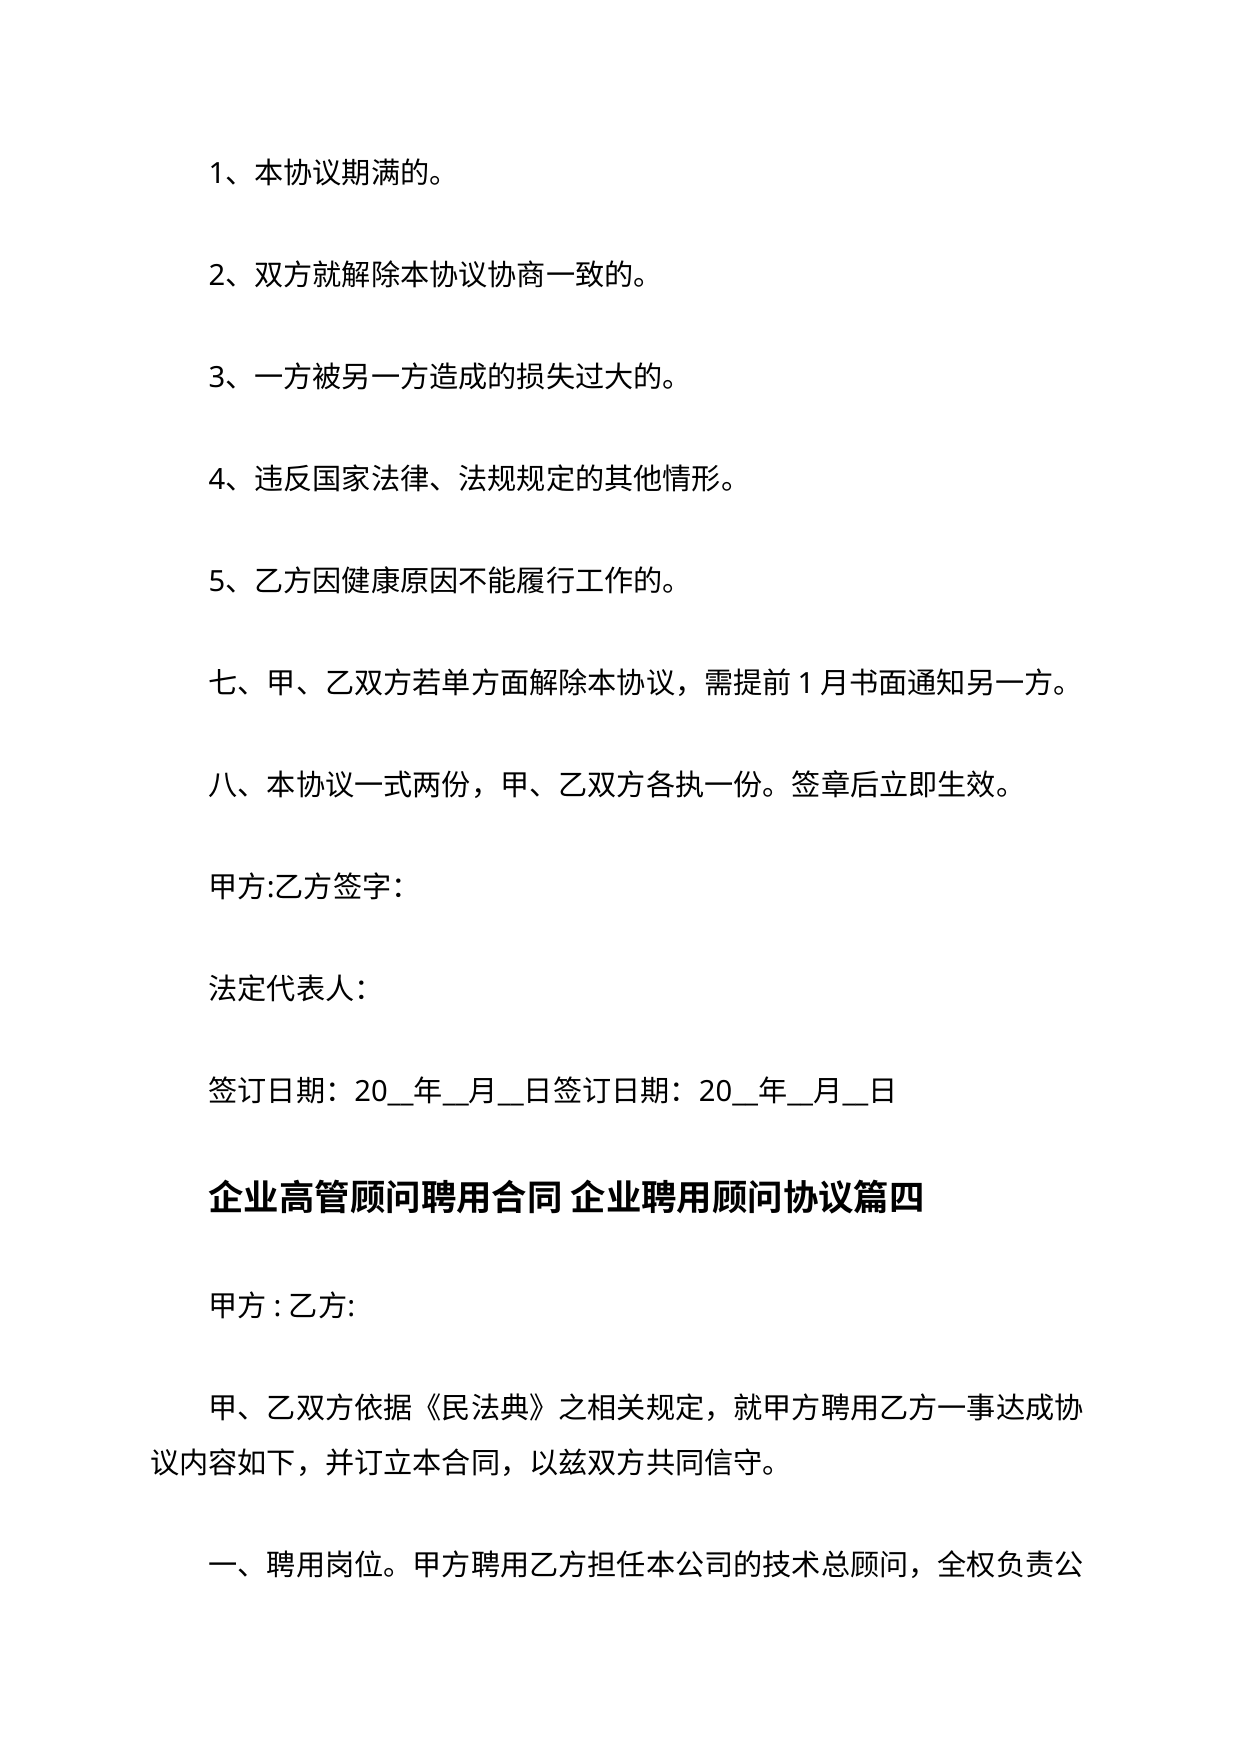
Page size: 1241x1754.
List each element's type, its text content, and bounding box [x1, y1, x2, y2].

text 八、本协议一式两份，甲、乙双方各执一份。签章后立即生效。 [150, 762, 1090, 804]
text 2、双方就解除本协议协商一致的。 [150, 252, 1090, 294]
text 甲方:乙方签字： [150, 864, 1090, 906]
text 签订日期：20__年__月__日签订日期：20__年__月__日 [150, 1067, 1090, 1110]
text 企业高管顾问聘用合同 企业聘用顾问协议篇四 [150, 1169, 1090, 1221]
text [150, 1541, 1090, 1584]
text 甲方 : 乙方: [150, 1283, 1090, 1325]
text 3、一方被另一方造成的损失过大的。 [150, 354, 1090, 396]
text 甲、乙双方依据《民法典》之相关规定，就甲方聘用乙方一事达成协议内容如下，并订立本合同，以兹双方共同信守。 [150, 1385, 1090, 1482]
text 法定代表人： [150, 966, 1090, 1008]
text 5、乙方因健康原因不能履行工作的。 [150, 558, 1090, 600]
text 1、本协议期满的。 [150, 150, 1090, 192]
text 4、违反国家法律、法规规定的其他情形。 [150, 456, 1090, 498]
text 七、甲、乙双方若单方面解除本协议，需提前1月书面通知另一方。 [150, 660, 1090, 702]
